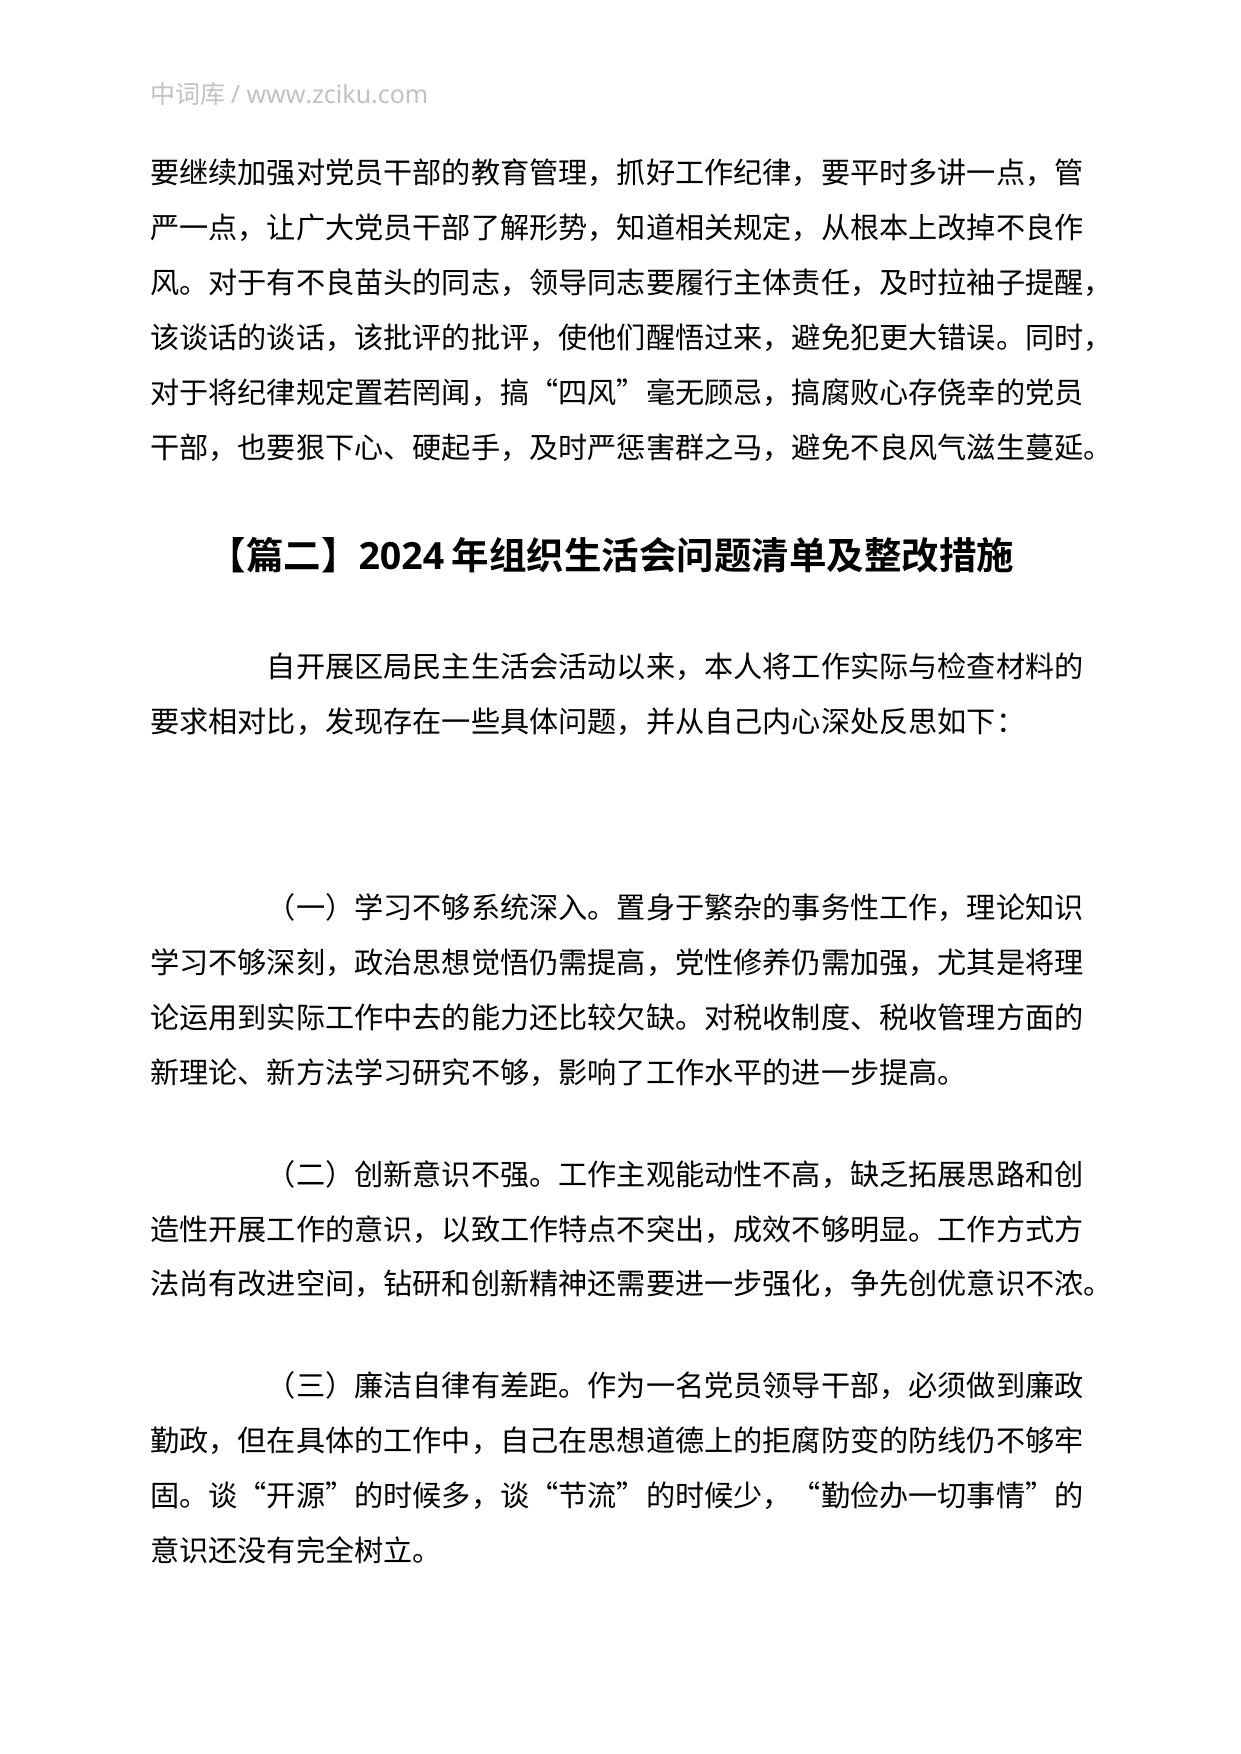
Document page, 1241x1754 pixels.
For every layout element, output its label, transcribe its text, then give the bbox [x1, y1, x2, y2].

text （三）廉洁自律有差距。作为一名党员领导干部，必须做到廉政勤政，但在具体的工作中，自己在思想道德上的拒腐防变的防线仍不够牢固。谈“开源”的时候多，谈“节流”的时候少，“勤俭办一切事情”的意识还没有完全树立。 [150, 1363, 1090, 1570]
text 【篇二】2024年组织生活会问题清单及整改措施 [150, 526, 1090, 581]
text （二）创新意识不强。工作主观能动性不高，缺乏拓展思路和创造性开展工作的意识，以致工作特点不突出，成效不够明显。工作方式方法尚有改进空间，钻研和创新精神还需要进一步强化，争先创优意识不浓。 [150, 1151, 1090, 1303]
text （一）学习不够系统深入。置身于繁杂的事务性工作，理论知识学习不够深刻，政治思想觉悟仍需提高，党性修养仍需加强，尤其是将理论运用到实际工作中去的能力还比较欠缺。对税收制度、税收管理方面的新理论、新方法学习研究不够，影响了工作水平的进一步提高。 [150, 885, 1090, 1092]
text 自开展区局民主生活会活动以来，本人将工作实际与检查材料的要求相对比，发现存在一些具体问题，并从自己内心深处反思如下： [150, 644, 1090, 741]
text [150, 150, 1090, 467]
